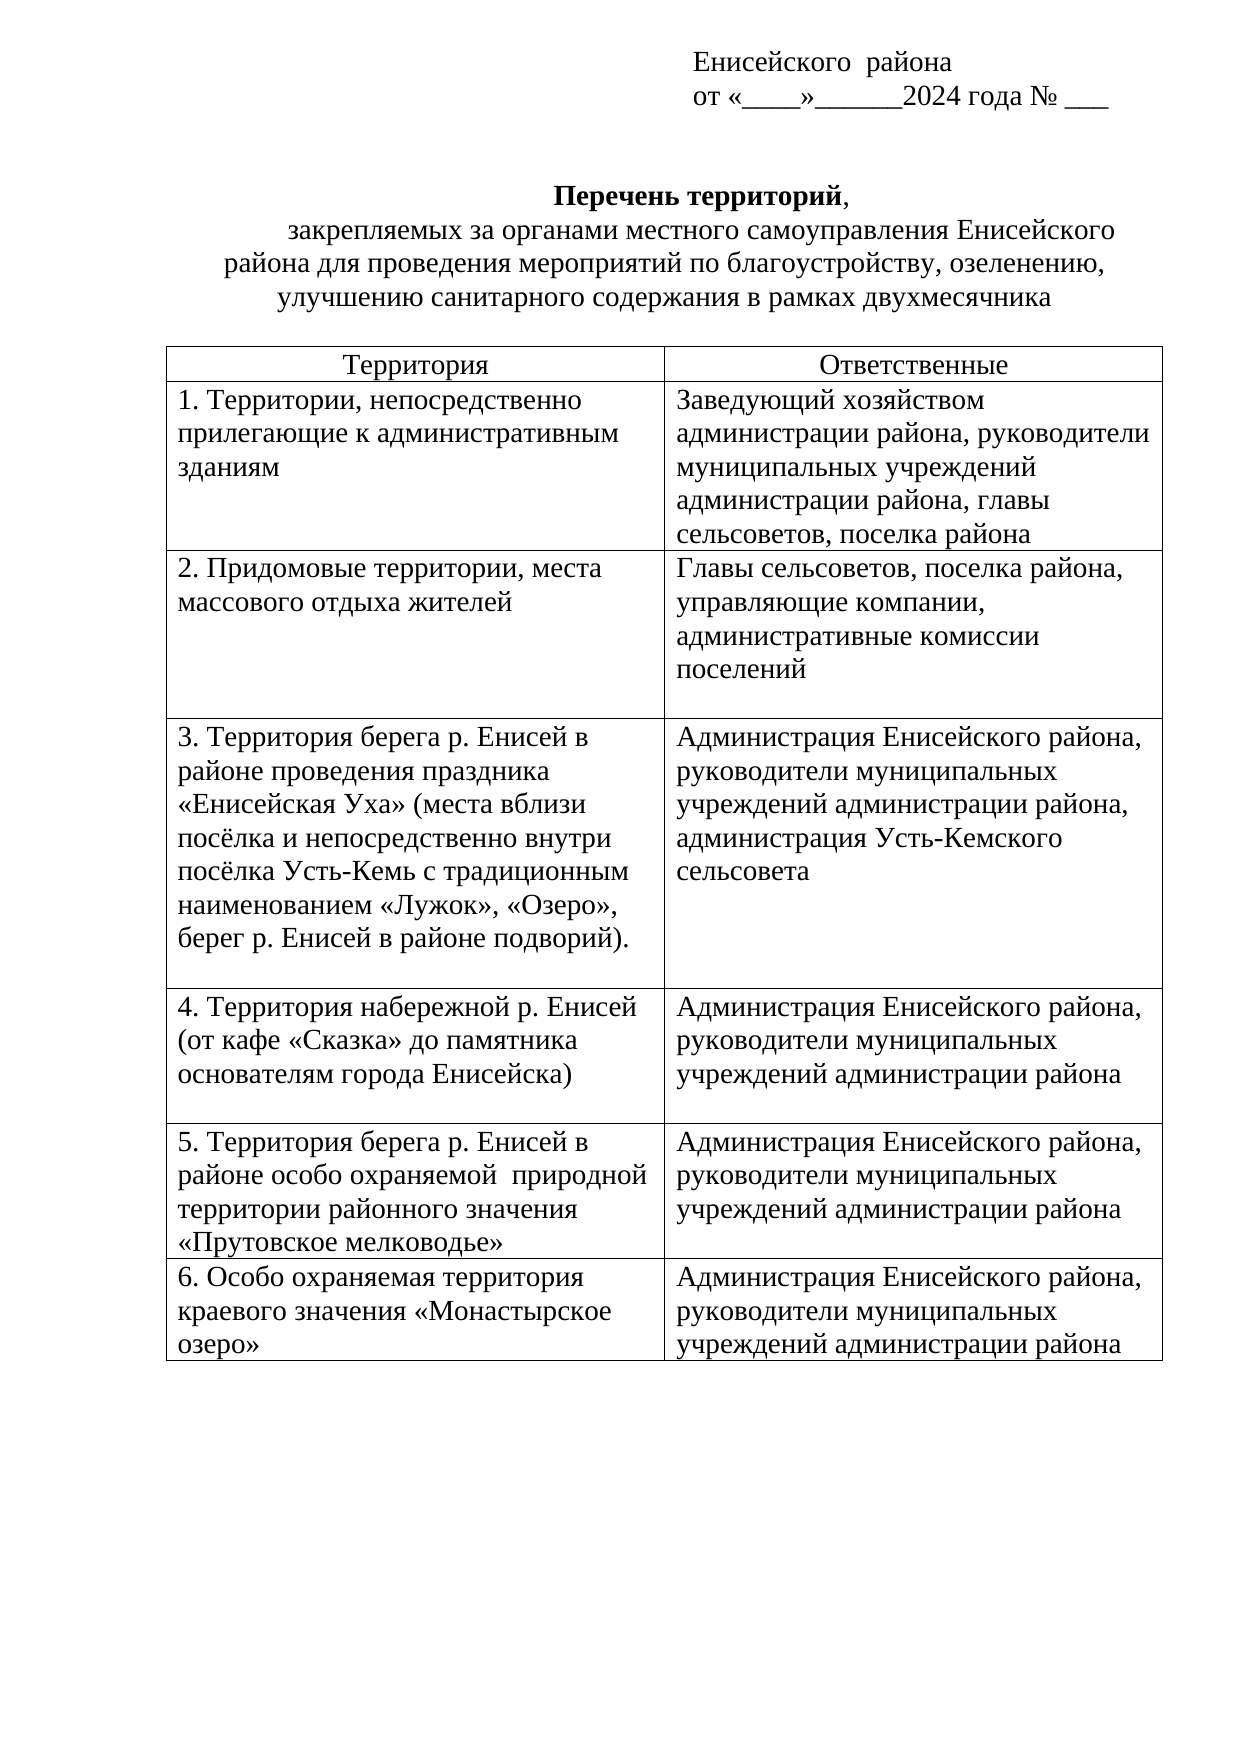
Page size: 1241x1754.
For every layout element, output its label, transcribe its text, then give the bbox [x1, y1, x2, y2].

table_header Ответственные [665, 347, 1162, 381]
table_cell Администрация Енисейского района, руководители муниципальных учреждений администрации района, администрация Усть-Кемского сельсовета [665, 719, 1162, 988]
table_cell Главы сельсоветов, поселка района, управляющие компании, административные комиссии поселений [665, 551, 1162, 718]
table_cell Администрация Енисейского района, руководители муниципальных учреждений администрации района [665, 989, 1162, 1123]
table_cell Администрация Енисейского района, руководители муниципальных учреждений администрации района [665, 1259, 1162, 1360]
table_cell Администрация Енисейского района, руководители муниципальных учреждений администрации района [665, 1124, 1162, 1258]
table_cell 5. Территория берега р. Енисей в районе особо охраняемой природной территории районного значения «Прутовское мелководье» [167, 1124, 664, 1258]
table_cell 4. Территория набережной р. Енисей (от кафе «Сказка» до памятника основателям города Енисейска) [167, 989, 664, 1123]
text Енисейского района [546, 44, 1152, 78]
text от «____»______2024 года № ___ [177, 78, 1152, 111]
table_cell 6. Особо охраняемая территория краевого значения «Монастырское озеро» [167, 1259, 664, 1360]
table_cell 2. Придомовые территории, места массового отдыха жителей [167, 551, 664, 718]
table_cell Заведующий хозяйством администрации района, руководители муниципальных учреждений администрации района, главы сельсоветов, поселка района [665, 382, 1162, 549]
table_header Территория [167, 347, 664, 381]
table_cell 1. Территории, непосредственно прилегающие к административным зданиям [167, 382, 664, 549]
text Перечень территорий, [177, 178, 1152, 212]
text закрепляемых за органами местного самоуправления Енисейского района для проведения мероприятий по благоустройству, озеленению, улучшению санитарного содержания в рамках двухмесячника [177, 212, 1152, 313]
table_cell 3. Территория берега р. Енисей в районе проведения праздника «Енисейская Уха» (места вблизи посёлка и непосредственно внутри посёлка Усть-Кемь с традиционным наименованием «Лужок», «Озеро», берег р. Енисей в районе подворий). [167, 719, 664, 988]
